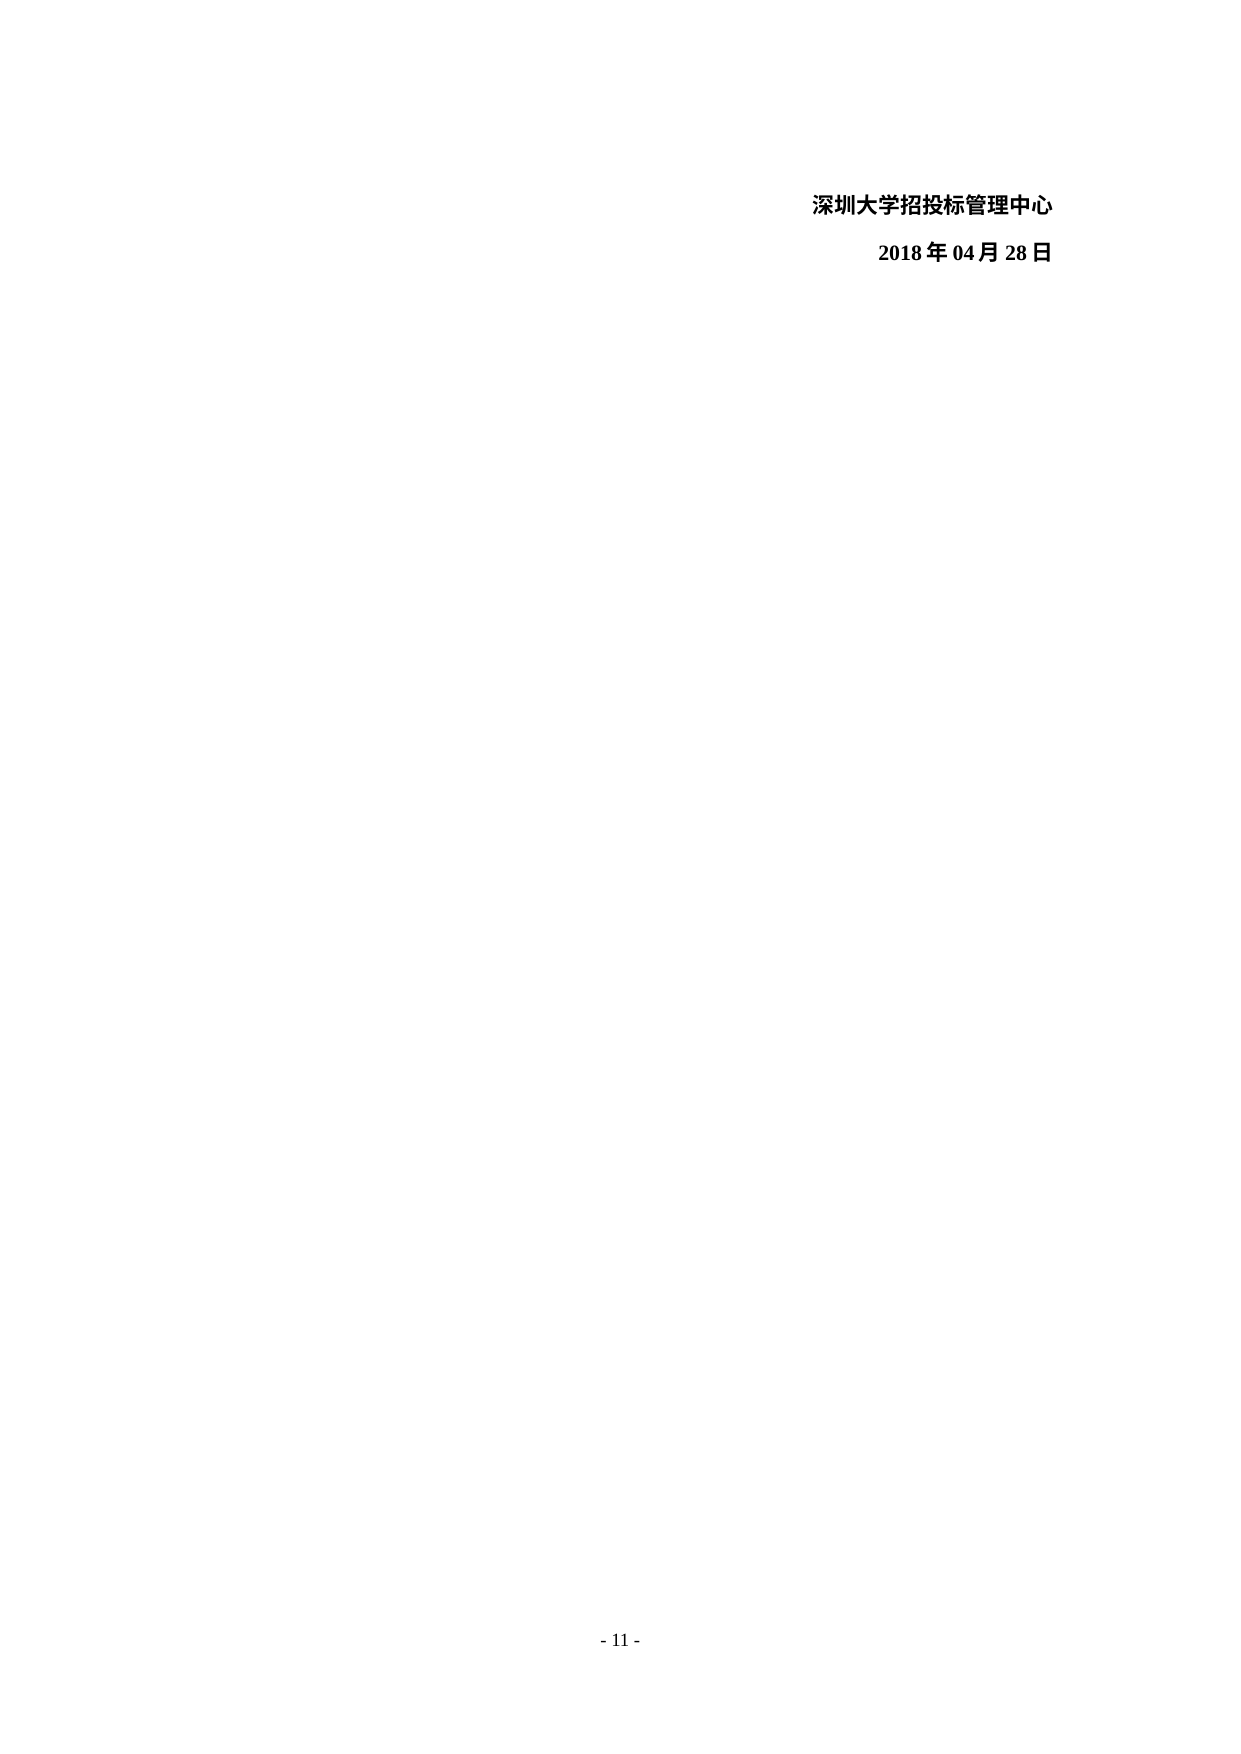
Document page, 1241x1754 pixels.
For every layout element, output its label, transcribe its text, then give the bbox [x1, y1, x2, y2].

text 深圳大学招投标管理中心 [187, 188, 1053, 219]
text 2018年04月28日 [187, 235, 1053, 267]
